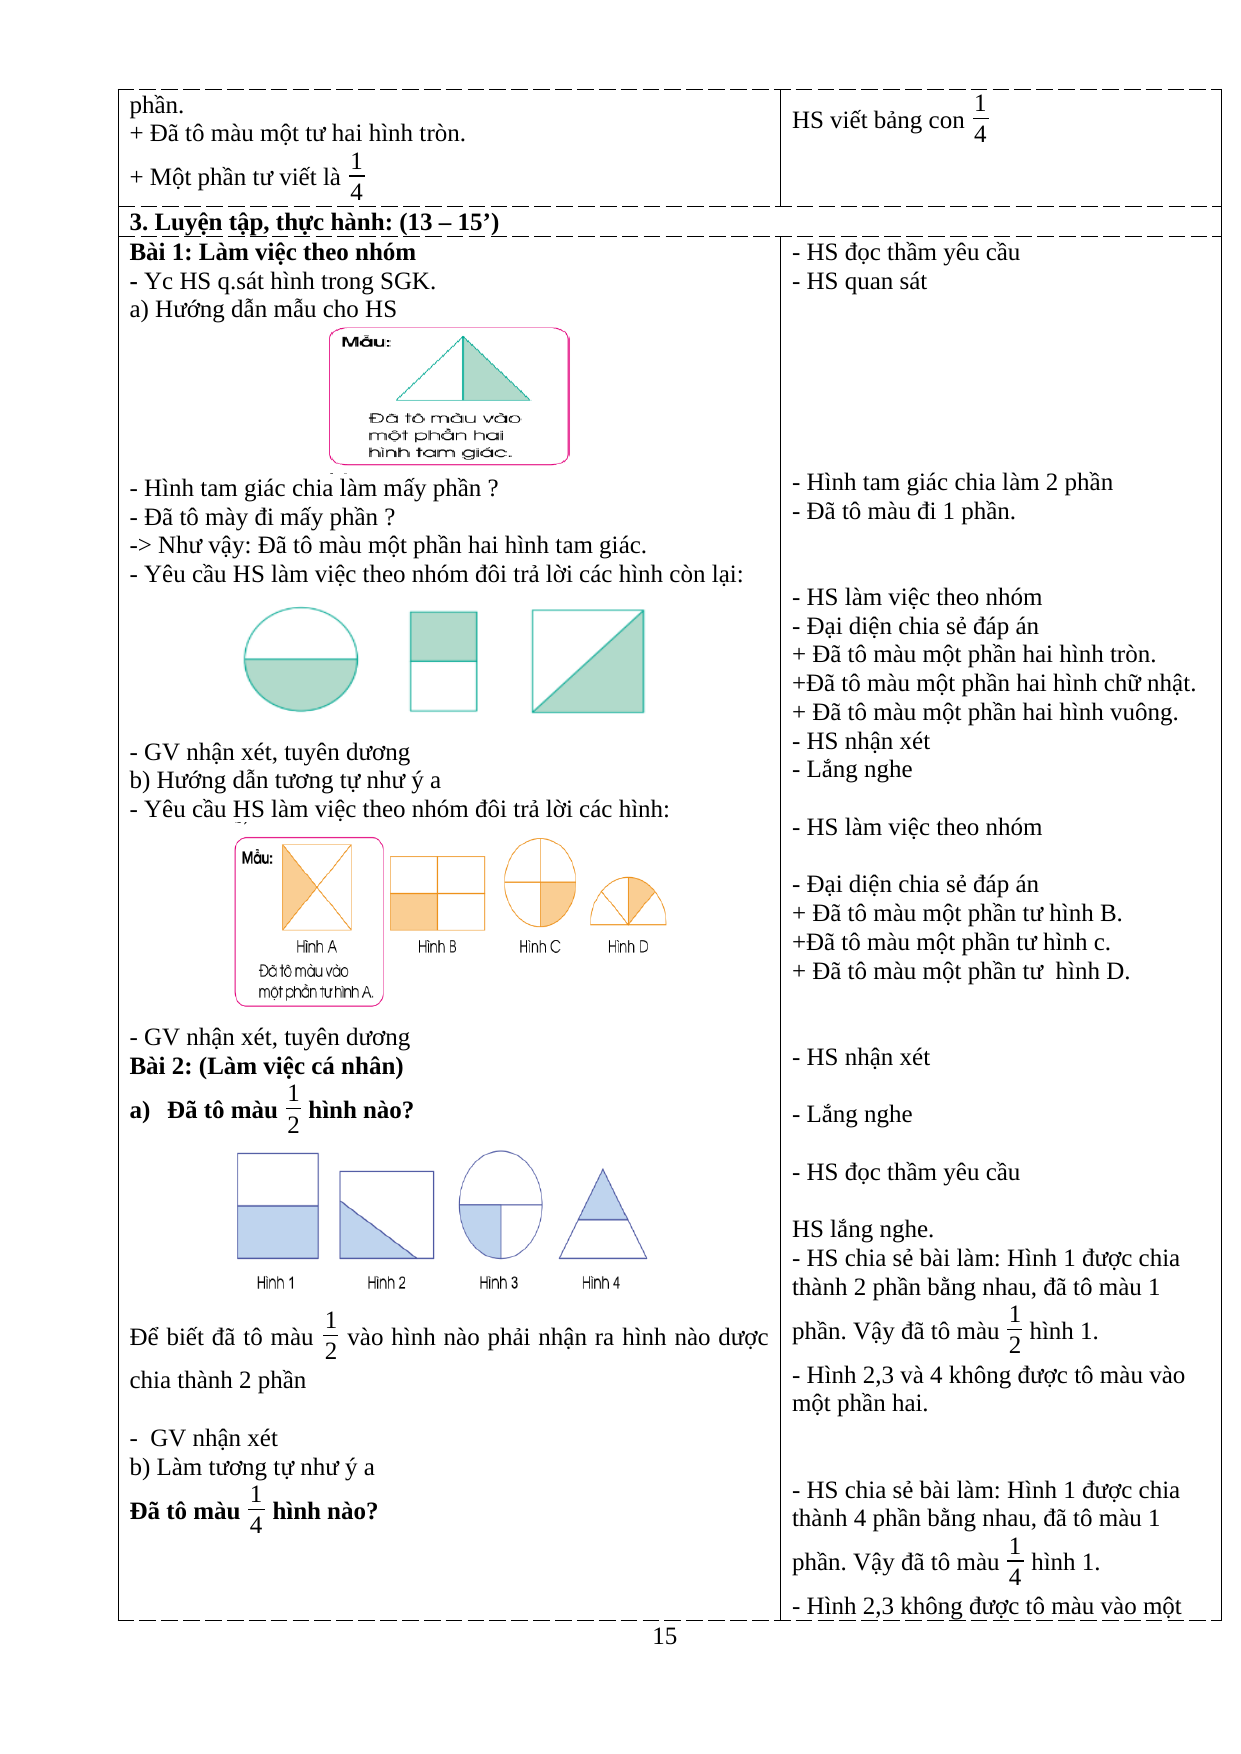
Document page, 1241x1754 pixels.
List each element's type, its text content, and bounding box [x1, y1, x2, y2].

table_cell 3. Luyện tập, thực hành: (13 – 15’) [119, 206, 1221, 236]
picture [218, 1138, 680, 1307]
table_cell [119, 89, 780, 206]
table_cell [119, 236, 780, 1620]
picture [321, 323, 577, 474]
picture [221, 588, 678, 737]
picture [218, 822, 681, 1023]
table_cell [781, 236, 1221, 1620]
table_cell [781, 89, 1221, 206]
